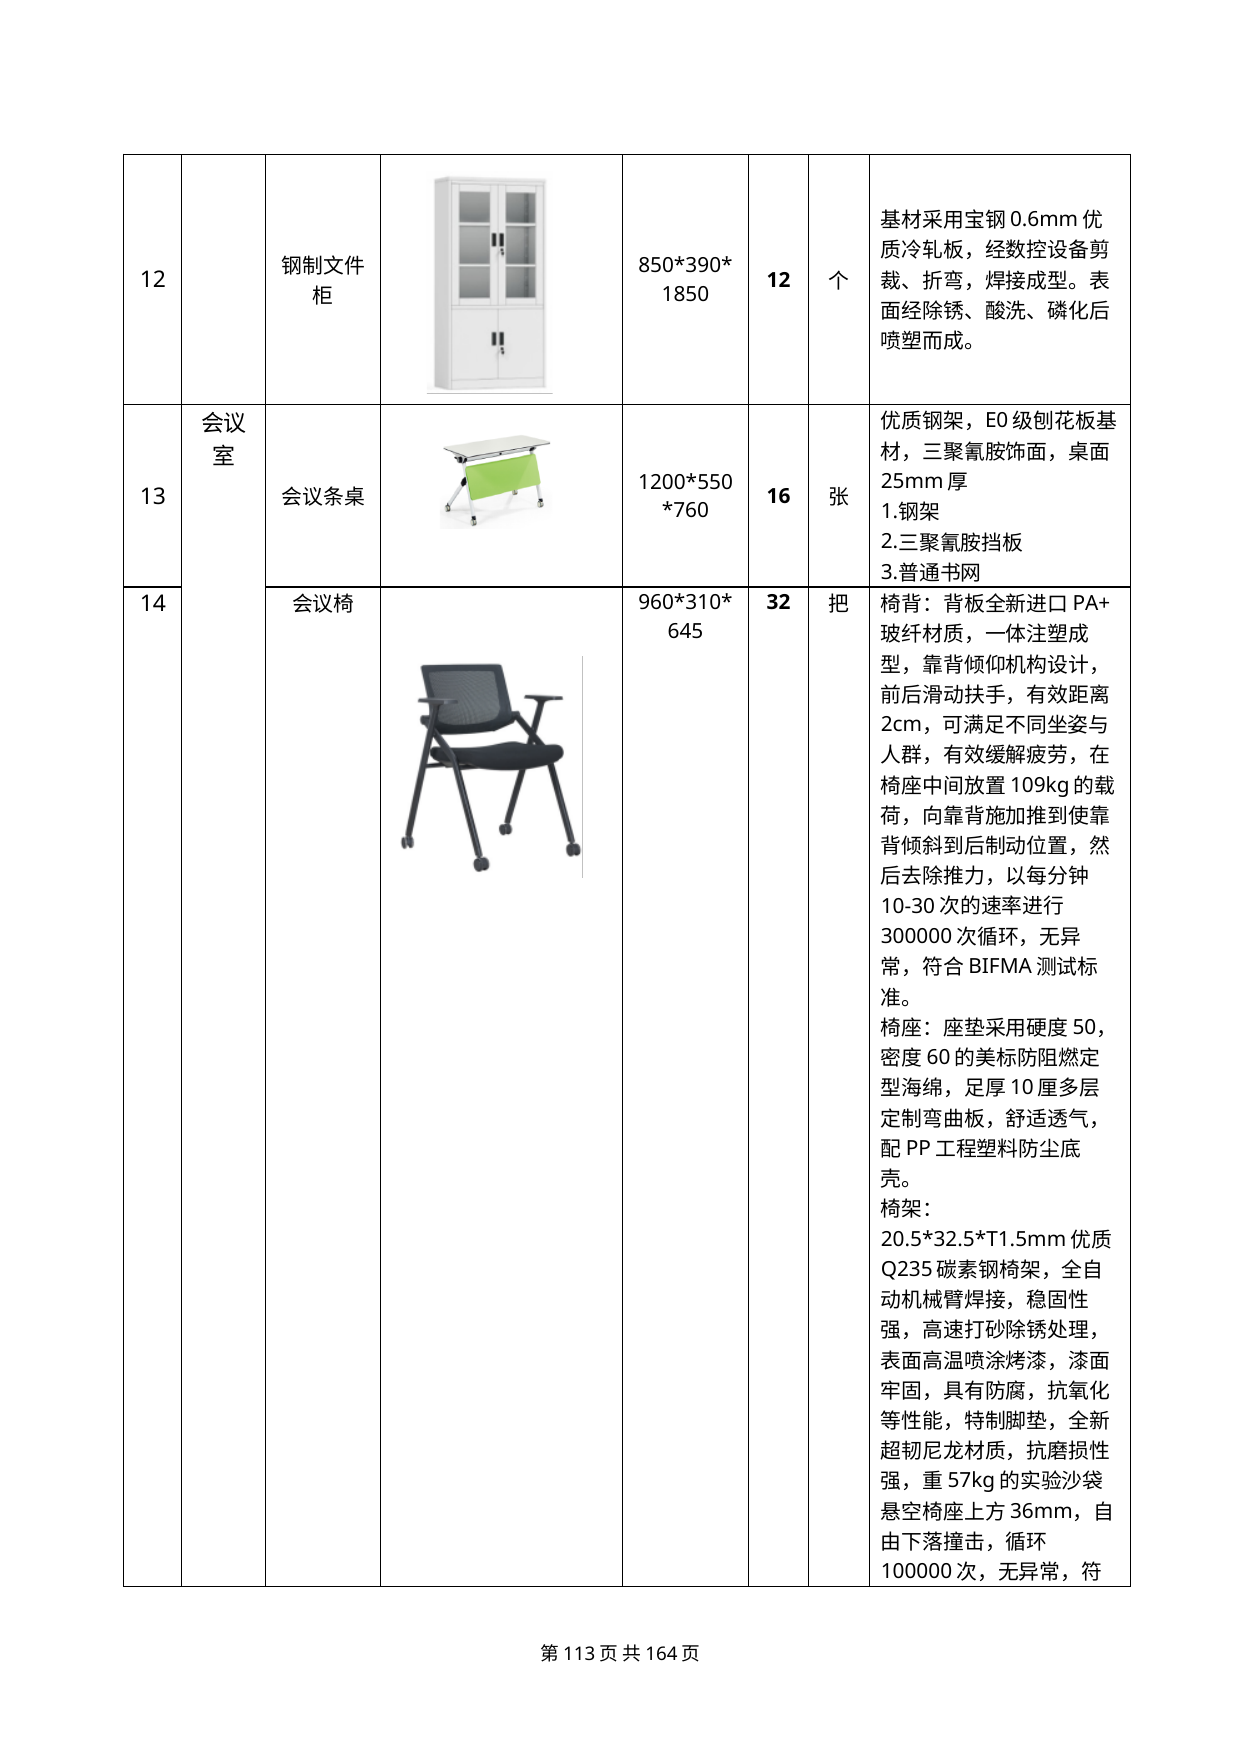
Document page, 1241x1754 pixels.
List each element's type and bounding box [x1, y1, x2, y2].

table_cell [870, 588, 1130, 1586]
picture [439, 431, 553, 529]
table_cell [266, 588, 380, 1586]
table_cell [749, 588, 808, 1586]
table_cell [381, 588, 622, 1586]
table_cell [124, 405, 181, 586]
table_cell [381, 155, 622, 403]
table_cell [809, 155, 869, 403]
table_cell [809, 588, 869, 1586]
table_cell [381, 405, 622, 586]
picture [398, 656, 584, 878]
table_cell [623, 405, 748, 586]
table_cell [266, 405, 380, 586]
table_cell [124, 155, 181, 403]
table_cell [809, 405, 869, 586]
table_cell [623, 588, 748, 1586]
picture [426, 171, 553, 395]
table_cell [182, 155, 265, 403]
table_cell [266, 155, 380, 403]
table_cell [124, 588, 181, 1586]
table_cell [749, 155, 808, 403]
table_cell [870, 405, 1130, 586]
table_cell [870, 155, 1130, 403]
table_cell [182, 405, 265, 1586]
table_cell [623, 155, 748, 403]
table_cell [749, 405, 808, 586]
